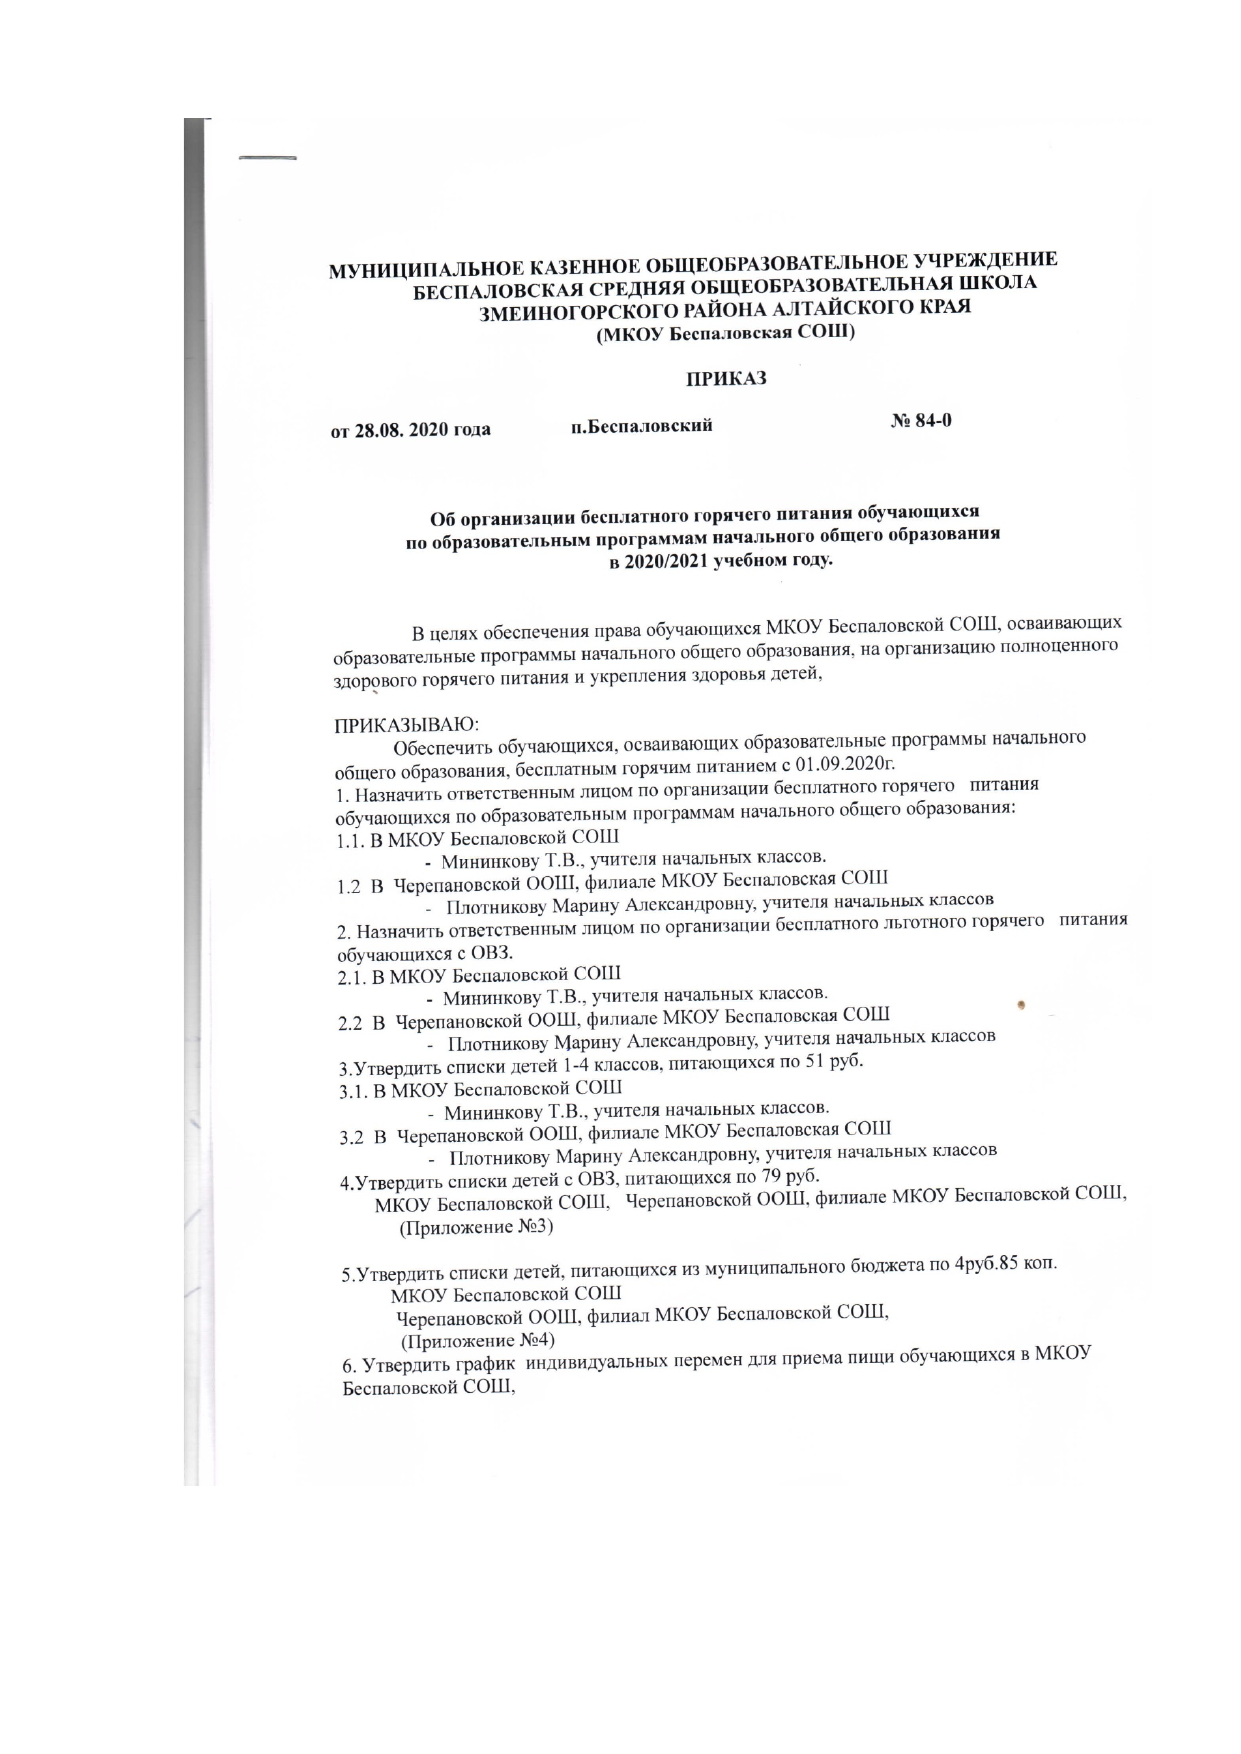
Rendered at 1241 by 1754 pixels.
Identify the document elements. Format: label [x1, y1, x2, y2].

picture [177, 118, 1152, 1486]
